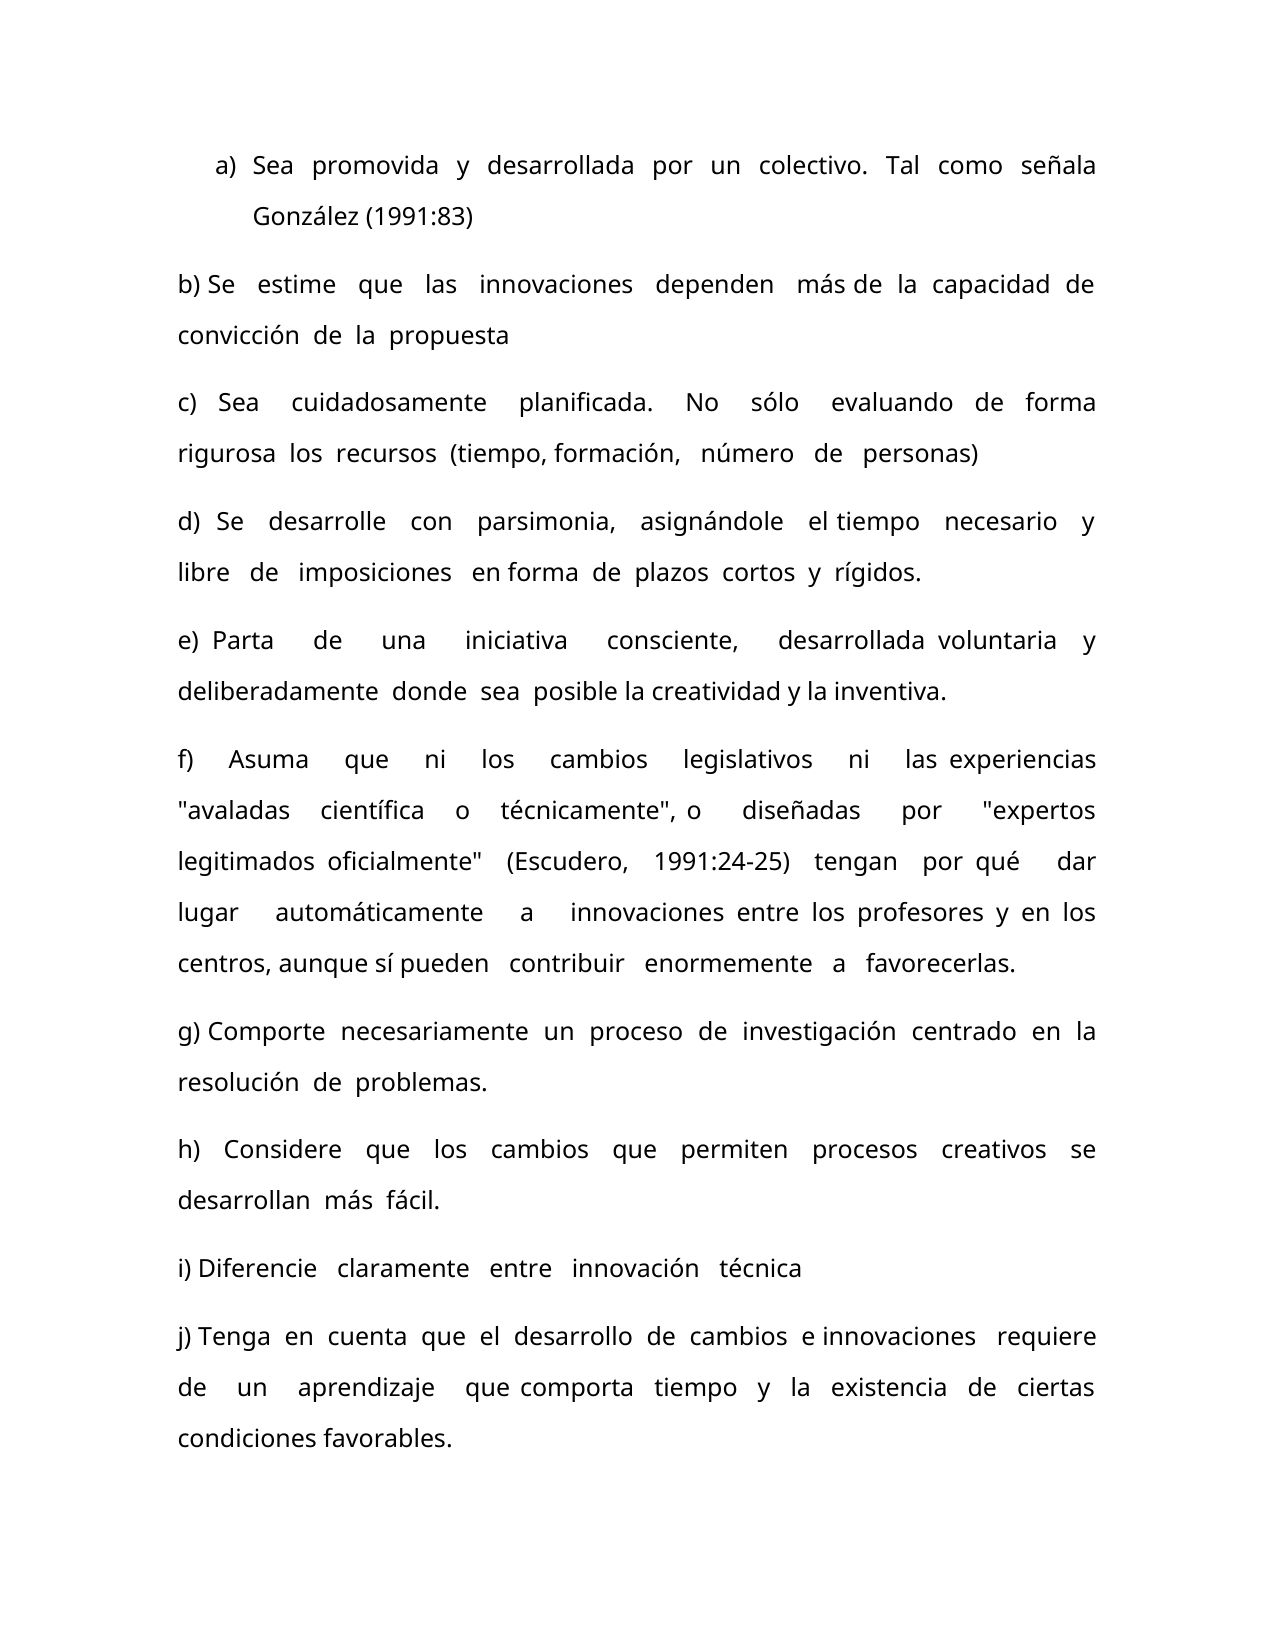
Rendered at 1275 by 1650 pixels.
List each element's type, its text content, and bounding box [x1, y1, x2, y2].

text b) Se estime que las innovaciones dependen más de la capacidad de convicción de la propuesta [177, 266, 1098, 351]
text h) Considere que los cambios que permiten procesos creativos se desarrollan más fácil. [177, 1132, 1098, 1217]
text i) Diferencie claramente entre innovación técnica [177, 1251, 1098, 1285]
list Sea promovida y desarrollada por un colectivo. Tal como señala González (1991:83) [215, 148, 1098, 233]
text j) Tenga en cuenta que el desarrollo de cambios e innovaciones requiere de un aprendizaje que comporta tiempo y la existencia de ciertas condiciones favorables. [177, 1318, 1098, 1454]
text d) Se desarrolle con parsimonia, asignándole el tiempo necesario y libre de imposiciones en forma de plazos cortos y rígidos. [177, 504, 1098, 589]
text f) Asuma que ni los cambios legislativos ni las experiencias "avaladas científica o técnicamente", o diseñadas por "expertos legitimados oficialmente" (Escudero, 1991:24-25) tengan por qué dar lugar automáticamente a innovaciones entre los profesores y en los centros, aunque sí pueden contribuir enormemente a favorecerlas. [177, 741, 1098, 979]
text c) Sea cuidadosamente planificada. No sólo evaluando de forma rigurosa los recursos (tiempo, formación, número de personas) [177, 385, 1098, 470]
text e) Parta de una iniciativa consciente, desarrollada voluntaria y deliberadamente donde sea posible la creatividad y la inventiva. [177, 623, 1098, 708]
text g) Comporte necesariamente un proceso de investigación centrado en la resolución de problemas. [177, 1013, 1098, 1098]
